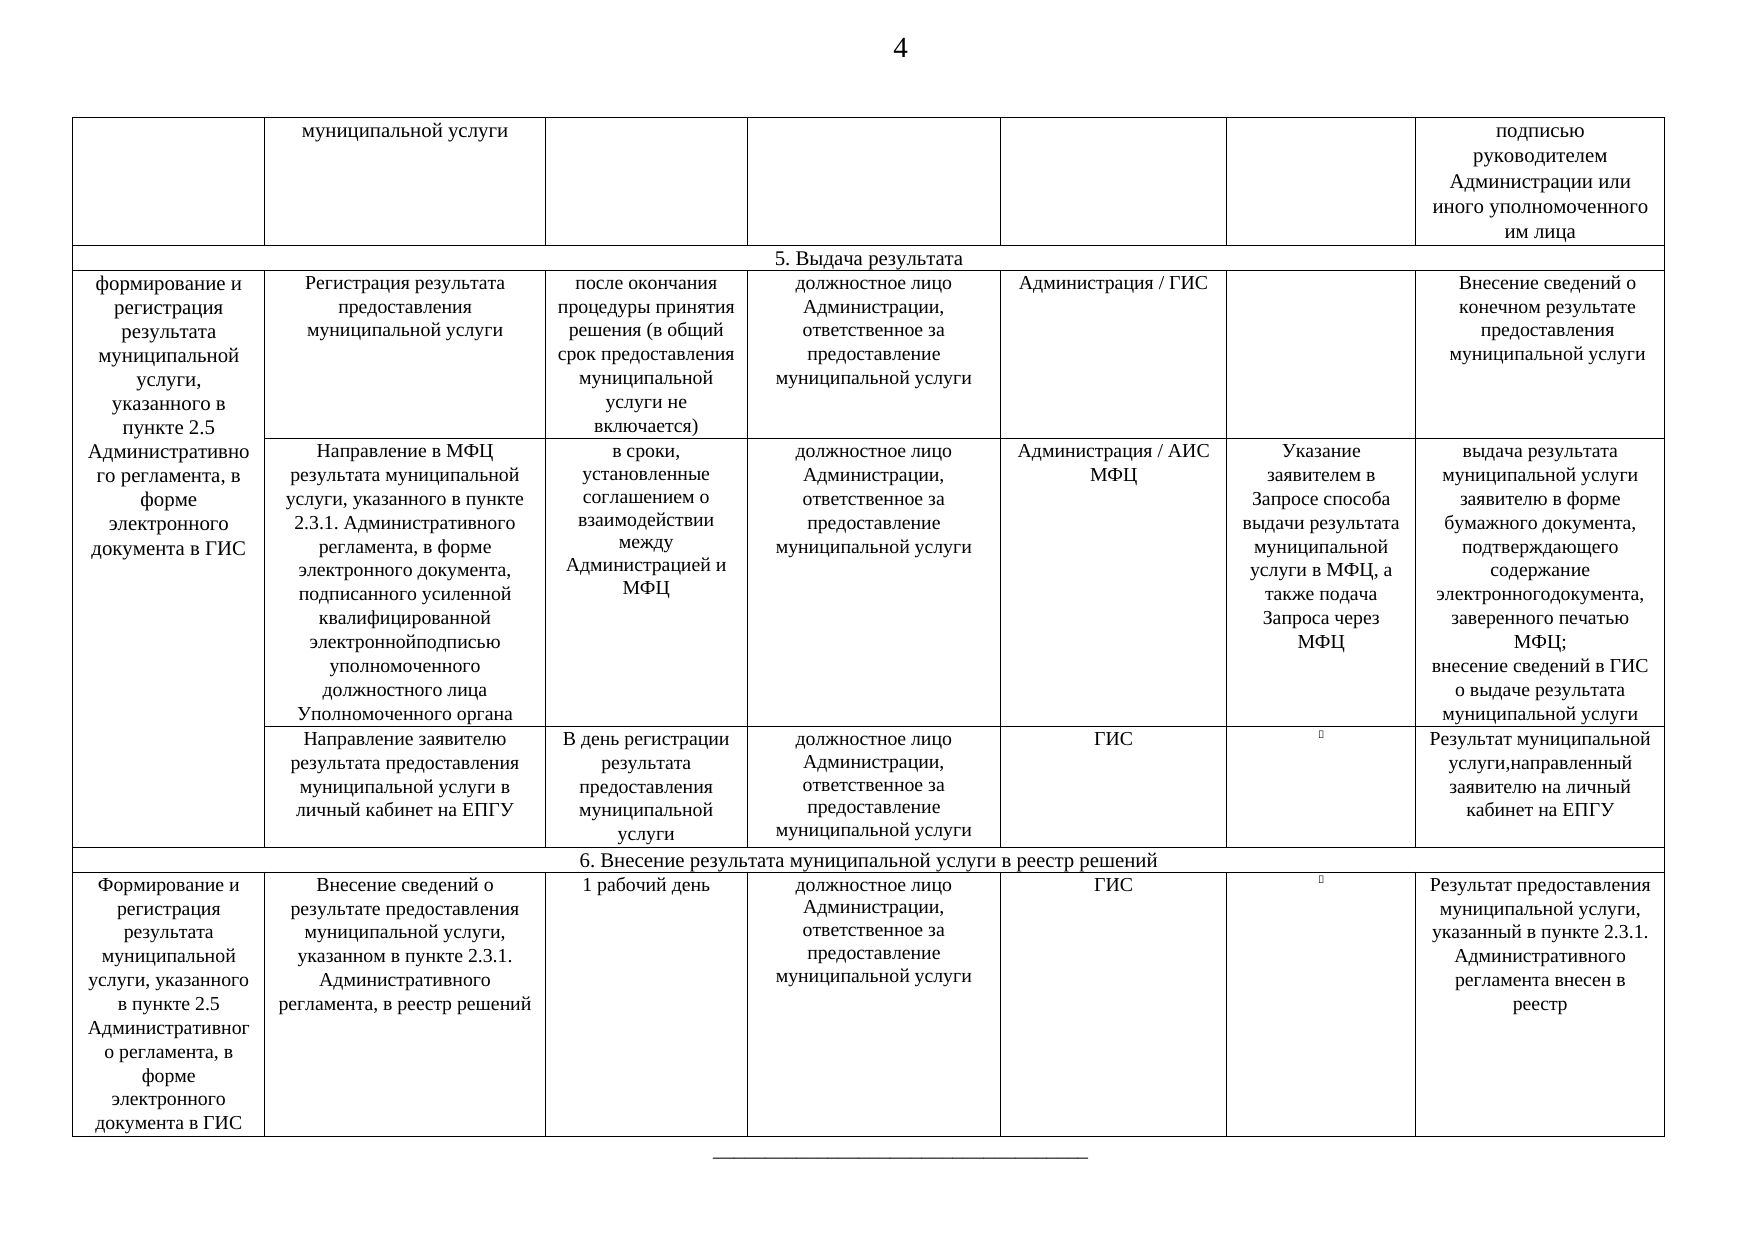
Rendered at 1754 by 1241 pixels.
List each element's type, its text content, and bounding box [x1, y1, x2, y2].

table_cell ГИС [1001, 727, 1226, 847]
table_cell В день регистрации результата предоставления муниципальной услуги [546, 727, 747, 847]
table_cell Внесение сведений о конечном результате предоставления муниципальной услуги [1416, 271, 1664, 438]
table_cell должностное лицо Администрации, ответственное за предоставление муниципальной услуги [748, 439, 1000, 726]
table_cell Результат муниципальной услуги,направленный заявителю на личный кабинет на ЕПГУ [1416, 727, 1664, 847]
table_cell  [1227, 873, 1415, 1136]
table_cell должностное лицо Администрации, ответственное за предоставление муниципальной услуги [748, 727, 1000, 847]
table_cell должностное лицо Администрации, ответственное за предоставление муниципальной услуги [748, 271, 1000, 438]
table_cell ГИС [1001, 873, 1226, 1136]
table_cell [265, 118, 545, 244]
table_cell Направление заявителю результата предоставления муниципальной услуги в личный кабинет на ЕПГУ [265, 727, 545, 847]
table_cell Указание заявителем в Запросе способа выдачи результата муниципальной услуги в МФЦ, а также подача Запроса через МФЦ [1227, 439, 1415, 726]
table_cell [1227, 271, 1415, 438]
table_cell  [1227, 727, 1415, 847]
table_cell выдача результата муниципальной услуги заявителю в форме бумажного документа, подтверждающего содержание электронногодокумента, заверенного печатью МФЦ; внесение сведений в ГИС о выдаче результата муниципальной услуги [1416, 439, 1664, 726]
table_cell 6. Внесение результата муниципальной услуги в реестр решений [73, 848, 1664, 872]
table_cell 1 рабочий день [546, 873, 747, 1136]
table_cell Администрация / ГИС [1001, 271, 1226, 438]
table_cell 5. Выдача результата [73, 246, 1664, 270]
table_cell в сроки, установленные соглашением о взаимодействии между Администрацией и МФЦ [546, 439, 747, 726]
table_cell Результат предоставления муниципальной услуги, указанный в пункте 2.3.1. Административного регламента внесен в реестр [1416, 873, 1664, 1136]
table_cell формирование и регистрация результата муниципальной услуги, указанного в пункте 2.5 Административного регламента, в форме электронного документа в ГИС [73, 271, 264, 847]
table_cell Регистрация результата предоставления муниципальной услуги [265, 271, 545, 438]
table_cell Направление в МФЦ результата муниципальной услуги, указанного в пункте 2.3.1. Административного регламента, в форме электронного документа, подписанного усиленной квалифицированной электроннойподписью уполномоченного должностного лица Уполномоченного органа [265, 439, 545, 726]
text ____________________________________ [117, 1137, 1684, 1161]
table_cell Администрация / АИС МФЦ [1001, 439, 1226, 726]
table_cell Формирование и регистрация результата муниципальной услуги, указанного в пункте 2.5 Административного регламента, в форме электронного документа в ГИС [73, 873, 264, 1136]
table_cell после окончания процедуры принятия решения (в общий срок предоставления муниципальной услуги не включается) [546, 271, 747, 438]
table_cell должностное лицо Администрации, ответственное за предоставление муниципальной услуги [748, 873, 1000, 1136]
table_cell Внесение сведений о результате предоставления муниципальной услуги, указанном в пункте 2.3.1. Административного регламента, в реестр решений [265, 873, 545, 1136]
